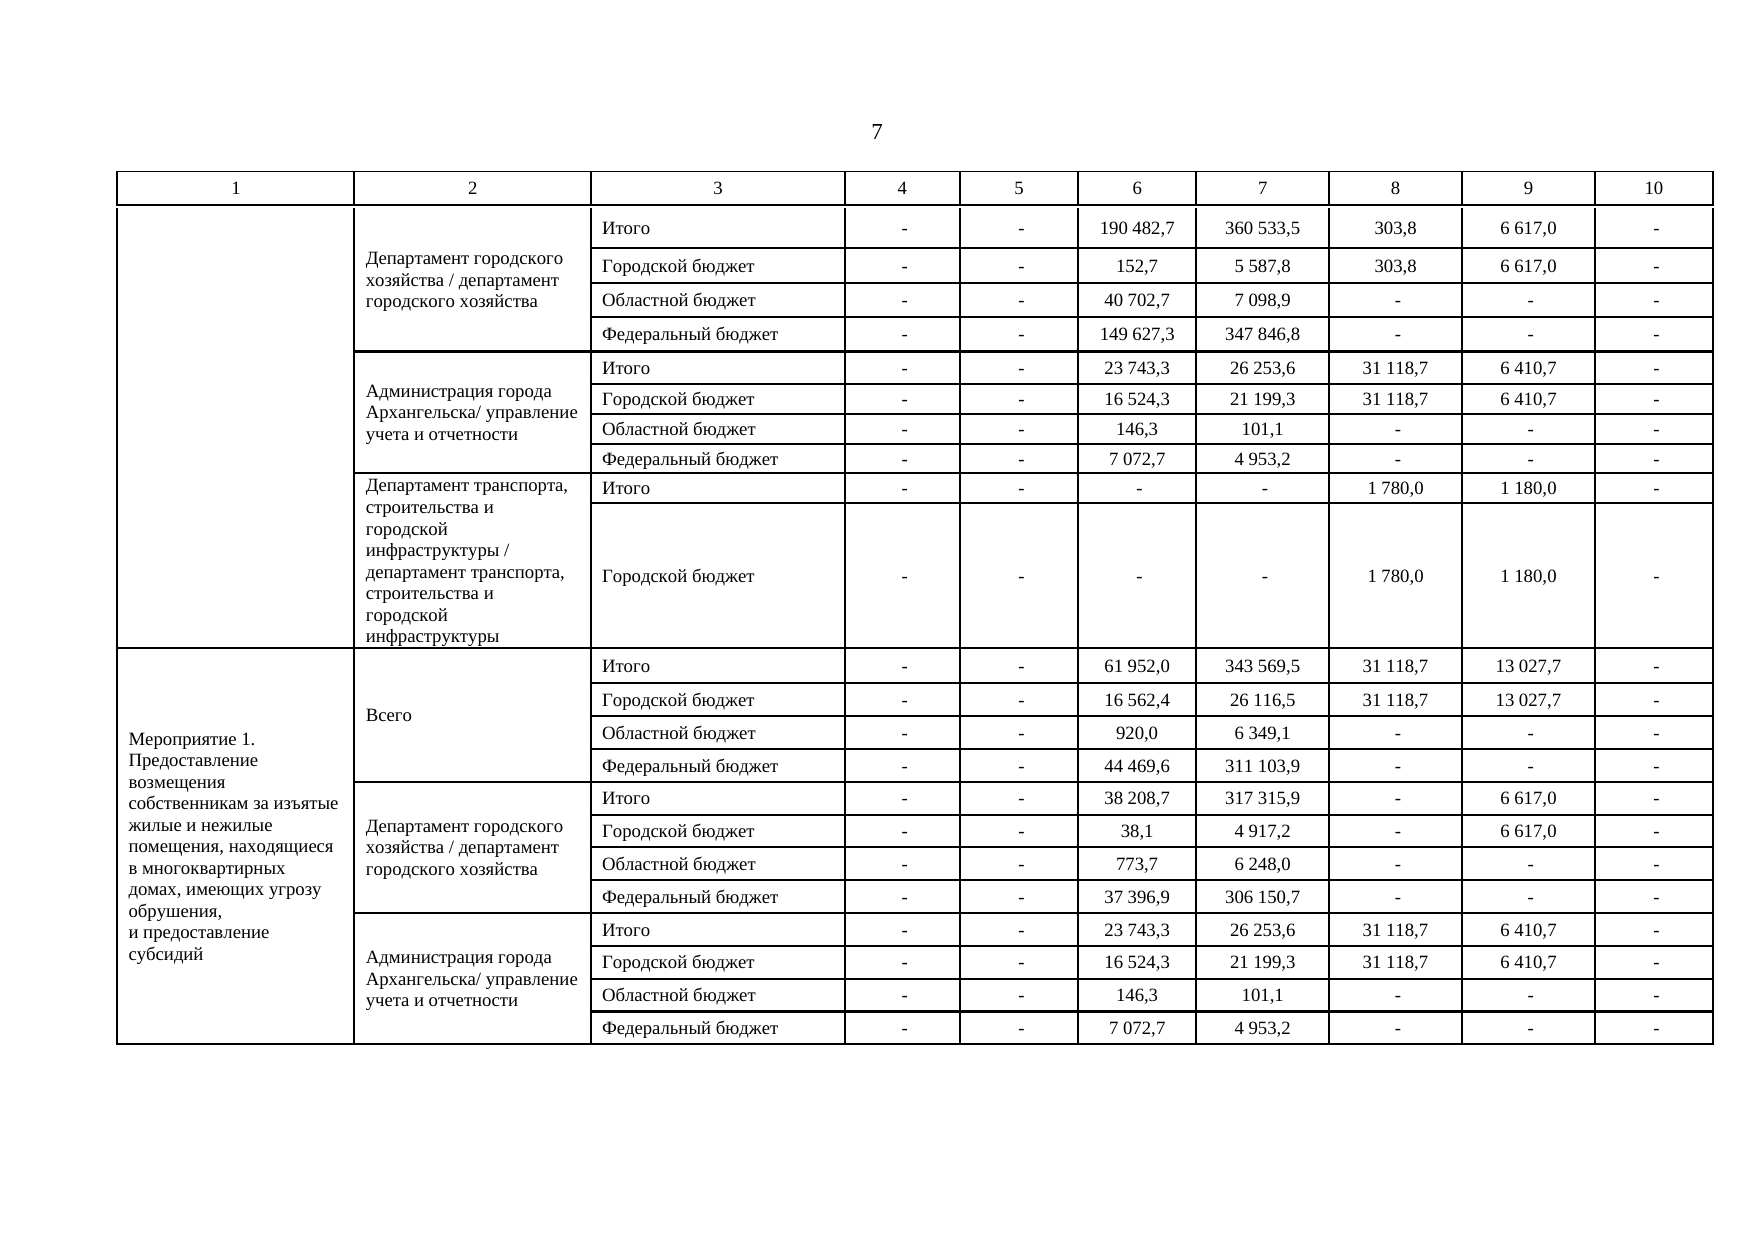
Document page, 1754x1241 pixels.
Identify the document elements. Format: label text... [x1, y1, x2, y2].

table_cell - [961, 1013, 1077, 1043]
table_cell - [1463, 881, 1594, 912]
table_cell - [1330, 445, 1461, 472]
table_cell - [846, 385, 959, 413]
table_cell - [1596, 947, 1712, 977]
table_cell - [1596, 504, 1712, 647]
table_cell 21 199,3 [1197, 385, 1328, 413]
table_cell Областной бюджет [592, 848, 844, 879]
table_cell 16 524,3 [1079, 385, 1195, 413]
table_cell 31 118,7 [1330, 684, 1461, 715]
table_cell - [961, 783, 1077, 813]
table_cell - [846, 684, 959, 715]
table_cell - [846, 980, 959, 1010]
table_cell - [961, 353, 1077, 383]
table_cell 31 118,7 [1330, 947, 1461, 977]
table_cell - [1596, 684, 1712, 715]
table_cell - [1596, 881, 1712, 912]
table_cell - [961, 881, 1077, 912]
table_cell - [1330, 783, 1461, 813]
table_cell 101,1 [1197, 980, 1328, 1010]
table_cell - [1596, 783, 1712, 813]
table_cell - [1463, 415, 1594, 442]
table_cell - [1330, 750, 1461, 781]
table_cell Федеральный бюджет [592, 750, 844, 781]
table_cell - [1463, 1013, 1594, 1043]
table_cell Федеральный бюджет [592, 881, 844, 912]
table_cell 920,0 [1079, 717, 1195, 748]
table_cell 7 072,7 [1079, 1013, 1195, 1043]
table_cell 40 702,7 [1079, 284, 1195, 316]
table_cell - [846, 848, 959, 879]
table_cell - [961, 318, 1077, 350]
table_cell - [1463, 848, 1594, 879]
table_header 190 482,7 [1079, 208, 1195, 247]
table_cell 16 562,4 [1079, 684, 1195, 715]
table_cell - [961, 504, 1077, 647]
table_cell 26 253,6 [1197, 914, 1328, 945]
table_cell - [961, 947, 1077, 977]
table_cell - [961, 415, 1077, 442]
table_cell 101,1 [1197, 415, 1328, 442]
table_header Департамент городского хозяйства / департамент городского хозяйства [355, 208, 590, 350]
table_cell Областной бюджет [592, 284, 844, 316]
table_cell - [1330, 415, 1461, 442]
table_cell - [1596, 385, 1712, 413]
table_cell Областной бюджет [592, 415, 844, 442]
table_cell - [1596, 1013, 1712, 1043]
table_cell 311 103,9 [1197, 750, 1328, 781]
table_cell 31 118,7 [1330, 914, 1461, 945]
table_cell - [846, 1013, 959, 1043]
table_cell - [961, 816, 1077, 846]
table_cell - [1596, 445, 1712, 472]
table_cell - [1463, 284, 1594, 316]
table_cell Федеральный бюджет [592, 1013, 844, 1043]
table_cell Федеральный бюджет [592, 318, 844, 350]
table_cell 6 617,0 [1463, 816, 1594, 846]
table_cell 1 180,0 [1463, 474, 1594, 502]
table_cell - [961, 717, 1077, 748]
table_cell Областной бюджет [592, 717, 844, 748]
table_cell 6 410,7 [1463, 385, 1594, 413]
table_cell - [846, 649, 959, 682]
table_cell Итого [592, 783, 844, 813]
table_cell - [1330, 284, 1461, 316]
table_cell 26 253,6 [1197, 353, 1328, 383]
table_cell - [1596, 284, 1712, 316]
table_cell - [846, 284, 959, 316]
table_cell 1 180,0 [1463, 504, 1594, 647]
table_cell - [961, 684, 1077, 715]
table_cell 5 587,8 [1197, 249, 1328, 282]
table_cell - [1596, 353, 1712, 383]
table_cell - [1463, 445, 1594, 472]
table_cell - [1596, 649, 1712, 682]
table_cell - [846, 445, 959, 472]
table_cell 6 410,7 [1463, 914, 1594, 945]
table_cell - [961, 750, 1077, 781]
table_cell Итого [592, 914, 844, 945]
table_header Итого [592, 208, 844, 247]
table_cell - [961, 284, 1077, 316]
table_cell Городской бюджет [592, 947, 844, 977]
table_cell Департамент транспорта, строительства и городской инфраструктуры / департамент транспорта, строительства и городской инфраструктуры [355, 474, 590, 647]
table_cell - [846, 750, 959, 781]
table_cell - [846, 783, 959, 813]
table_header - [1596, 208, 1712, 247]
table_cell 4 953,2 [1197, 1013, 1328, 1043]
table_cell 31 118,7 [1330, 385, 1461, 413]
table_cell 38,1 [1079, 816, 1195, 846]
table_cell 6 410,7 [1463, 353, 1594, 383]
table_cell 317 315,9 [1197, 783, 1328, 813]
table_cell - [1330, 1013, 1461, 1043]
table_cell 146,3 [1079, 980, 1195, 1010]
table_cell - [961, 385, 1077, 413]
table_cell Федеральный бюджет [592, 445, 844, 472]
table_cell - [961, 848, 1077, 879]
table_cell 23 743,3 [1079, 914, 1195, 945]
table_cell 6 617,0 [1463, 783, 1594, 813]
table_cell - [1463, 717, 1594, 748]
table_cell - [846, 717, 959, 748]
table_cell - [1596, 717, 1712, 748]
table_cell 31 118,7 [1330, 353, 1461, 383]
table_cell 6 248,0 [1197, 848, 1328, 879]
table_cell Итого [592, 474, 844, 502]
table_cell - [1079, 504, 1195, 647]
table_cell - [961, 914, 1077, 945]
table_cell 4 917,2 [1197, 816, 1328, 846]
table_cell - [961, 980, 1077, 1010]
table_cell Итого [592, 649, 844, 682]
table_cell Городской бюджет [592, 504, 844, 647]
table_cell 16 524,3 [1079, 947, 1195, 977]
table_cell 6 410,7 [1463, 947, 1594, 977]
table_cell - [846, 318, 959, 350]
table_cell - [1596, 318, 1712, 350]
table_cell - [1596, 415, 1712, 442]
table_cell 152,7 [1079, 249, 1195, 282]
table_cell 23 743,3 [1079, 353, 1195, 383]
table_header 6 617,0 [1463, 208, 1594, 247]
table_cell 21 199,3 [1197, 947, 1328, 977]
table_cell Всего [355, 649, 590, 781]
table_cell - [846, 249, 959, 282]
table_cell - [1596, 474, 1712, 502]
table_cell 13 027,7 [1463, 684, 1594, 715]
table_cell Администрация города Архангельска/ управление учета и отчетности [355, 914, 590, 1043]
table_cell - [846, 504, 959, 647]
table_cell Итого [592, 353, 844, 383]
table_cell Городской бюджет [592, 249, 844, 282]
table_cell - [1463, 750, 1594, 781]
table_cell 44 469,6 [1079, 750, 1195, 781]
table_cell - [1463, 318, 1594, 350]
table_cell - [1330, 980, 1461, 1010]
table_cell 149 627,3 [1079, 318, 1195, 350]
table_cell 306 150,7 [1197, 881, 1328, 912]
table_cell 38 208,7 [1079, 783, 1195, 813]
table_cell 303,8 [1330, 249, 1461, 282]
table_cell 26 116,5 [1197, 684, 1328, 715]
table_header 360 533,5 [1197, 208, 1328, 247]
table_cell Городской бюджет [592, 816, 844, 846]
table_cell Областной бюджет [592, 980, 844, 1010]
table_cell - [1596, 816, 1712, 846]
table_cell - [1330, 816, 1461, 846]
table_cell - [846, 816, 959, 846]
table_cell Городской бюджет [592, 385, 844, 413]
table_cell - [846, 415, 959, 442]
table_cell 61 952,0 [1079, 649, 1195, 682]
table_cell Администрация города Архангельска/ управление учета и отчетности [355, 353, 590, 472]
table_cell 13 027,7 [1463, 649, 1594, 682]
table_cell - [1330, 848, 1461, 879]
table_cell - [1596, 980, 1712, 1010]
table_cell - [846, 914, 959, 945]
table_cell 1 780,0 [1330, 474, 1461, 502]
table_cell - [961, 474, 1077, 502]
table_cell - [1596, 750, 1712, 781]
table_cell - [1330, 717, 1461, 748]
table_cell - [846, 474, 959, 502]
table_cell - [961, 649, 1077, 682]
table_cell - [846, 353, 959, 383]
table_cell Городской бюджет [592, 684, 844, 715]
table_cell Департамент городского хозяйства / департамент городского хозяйства [355, 783, 590, 912]
table_header [118, 208, 353, 647]
table_cell 7 098,9 [1197, 284, 1328, 316]
table_cell - [1330, 881, 1461, 912]
table_cell - [1197, 474, 1328, 502]
table_cell - [1197, 504, 1328, 647]
table_cell - [1596, 249, 1712, 282]
table_cell 7 072,7 [1079, 445, 1195, 472]
table_cell - [1596, 848, 1712, 879]
table_header - [961, 208, 1077, 247]
table_cell - [961, 445, 1077, 472]
table_cell 347 846,8 [1197, 318, 1328, 350]
table_cell - [1079, 474, 1195, 502]
table_cell 31 118,7 [1330, 649, 1461, 682]
table_cell 1 780,0 [1330, 504, 1461, 647]
table_cell 4 953,2 [1197, 445, 1328, 472]
table_cell 773,7 [1079, 848, 1195, 879]
table_cell - [961, 249, 1077, 282]
table_cell - [846, 881, 959, 912]
table_cell - [1463, 980, 1594, 1010]
table_cell Мероприятие 1. Предоставление возмещения собственникам за изъятые жилые и нежилые помещения, находящиеся в многоквартирных домах, имеющих угрозу обрушения, и предоставление субсидий [118, 649, 353, 1043]
table_header - [846, 208, 959, 247]
table_cell - [846, 947, 959, 977]
table_header 303,8 [1330, 208, 1461, 247]
table_cell - [1596, 914, 1712, 945]
table_cell 6 617,0 [1463, 249, 1594, 282]
table_cell 6 349,1 [1197, 717, 1328, 748]
table_cell 343 569,5 [1197, 649, 1328, 682]
table_cell 37 396,9 [1079, 881, 1195, 912]
table_cell 146,3 [1079, 415, 1195, 442]
table_cell - [1330, 318, 1461, 350]
